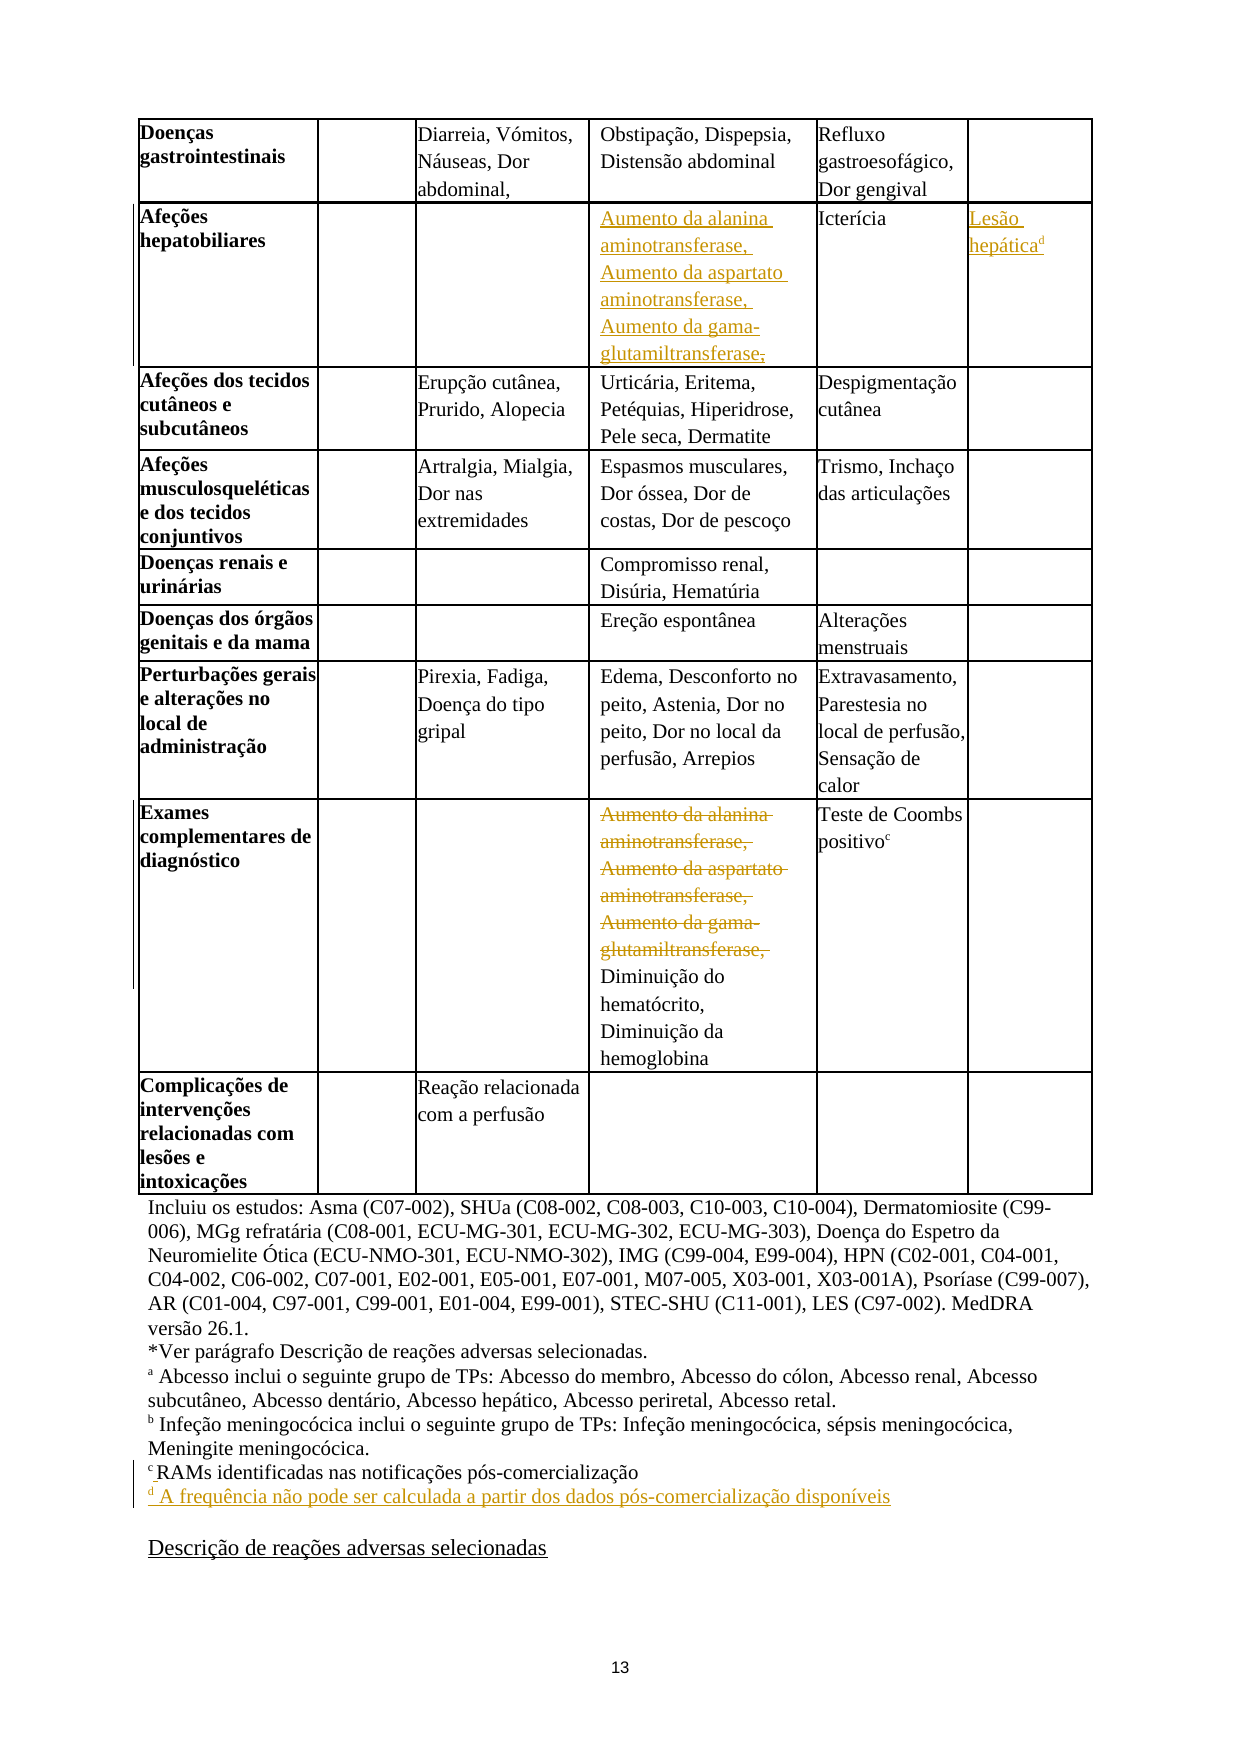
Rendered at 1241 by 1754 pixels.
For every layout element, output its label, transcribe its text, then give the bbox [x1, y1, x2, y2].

table_cell [969, 800, 1091, 1071]
table_cell Perturbações gerais e alterações no local de administração [140, 662, 317, 798]
table_cell Afeções musculosqueléticas e dos tecidos conjuntivos [140, 451, 317, 548]
table_cell [818, 1073, 967, 1193]
table_cell [417, 204, 588, 366]
table_cell Pirexia, Fadiga, Doença do tipo gripal [417, 662, 588, 798]
table_cell [319, 120, 415, 201]
text Descrição de reações adversas selecionadas [148, 1534, 1092, 1561]
table_cell Extravasamento, Parestesia no local de perfusão, Sensação de calor [818, 662, 967, 798]
table_cell Urticária, Eritema, Petéquias, Hiperidrose, Pele seca, Dermatite [590, 368, 816, 449]
table_cell Erupção cutânea, Prurido, Alopecia [417, 368, 588, 449]
table_cell [969, 1073, 1091, 1193]
table_cell [319, 204, 415, 366]
table_cell [969, 662, 1091, 798]
table_cell [969, 451, 1091, 548]
table_cell [417, 800, 588, 1071]
table_cell [319, 1073, 415, 1193]
table_cell Refluxo gastroesofágico, Dor gengival [818, 120, 967, 201]
table_cell [319, 662, 415, 798]
table_cell [969, 606, 1091, 660]
table_cell Ereção espontânea [590, 606, 816, 660]
text *Ver parágrafo Descrição de reações adversas selecionadas. a Abcesso inclui o seguinte grupo de TPs: Abcesso do membro, Abcesso do cólon, Abcesso renal, Abcesso subcutâneo, Abcesso dentário, Abcesso hepático, Abcesso periretal, Abcesso retal. b Infeção meningocócica inclui o seguinte grupo de TPs: Infeção meningocócica, sépsis meningocócica, Meningite meningocócica. [148, 1339, 1092, 1460]
table_cell Obstipação, Dispepsia, Distensão abdominal [590, 120, 816, 201]
table_cell [319, 606, 415, 660]
table_cell [319, 451, 415, 548]
table_cell Alterações menstruais [818, 606, 967, 660]
table_cell Complicações de intervenções relacionadas com lesões e intoxicações [140, 1073, 317, 1193]
table_cell [319, 368, 415, 449]
table_cell [969, 550, 1091, 604]
table_cell [590, 204, 816, 366]
table_cell Compromisso renal, Disúria, Hematúria [590, 550, 816, 604]
table_cell [417, 606, 588, 660]
table_cell Teste de Coombs positivoc [818, 800, 967, 1071]
table_cell [969, 120, 1091, 201]
table_cell Edema, Desconforto no peito, Astenia, Dor no peito, Dor no local da perfusão, Arrepios [590, 662, 816, 798]
table_cell Espasmos musculares, Dor óssea, Dor de costas, Dor de pescoço [590, 451, 816, 548]
table_cell [969, 204, 1091, 366]
text cRAMs identificadas nas notificações pós-comercialização [148, 1460, 1092, 1484]
table_cell Icterícia [818, 204, 967, 366]
text Incluiu os estudos: Asma (C07-002), SHUa (C08-002, C08-003, C10-003, C10-004), Dermatomiosite (C99-006), MGg refratária (C08-001, ECU-MG-301, ECU-MG-302, ECU-MG-303), Doença do Espetro da Neuromielite Ótica (ECU-NMO-301, ECU-NMO-302), IMG (C99-004, E99-004), HPN (C02-001, C04-001, C04-002, C06-002, C07-001, E02-001, E05-001, E07-001, M07-005, X03-001, X03-001A), Psoríase (C99-007), AR (C01-004, C97-001, C99-001, E01-004, E99-001), STEC-SHU (C11-001), LES (C97-002). MedDRA versão 26.1. [148, 1195, 1092, 1339]
table_cell Diarreia, Vómitos, Náuseas, Dor abdominal, [417, 120, 588, 201]
table_cell [590, 1073, 816, 1193]
table_cell [417, 550, 588, 604]
table_cell Exames complementares de diagnóstico [140, 800, 317, 1071]
table_cell [969, 368, 1091, 449]
table_cell Trismo, Inchaço das articulações [818, 451, 967, 548]
table_cell Reação relacionada com a perfusão [417, 1073, 588, 1193]
table_cell Afeções dos tecidos cutâneos e subcutâneos [140, 368, 317, 449]
table_cell [818, 550, 967, 604]
table_cell Artralgia, Mialgia, Dor nas extremidades [417, 451, 588, 548]
table_cell [319, 550, 415, 604]
table_cell [319, 800, 415, 1071]
table_cell Afeções hepatobiliares [140, 204, 317, 366]
table_cell Doenças gastrointestinais [140, 120, 317, 201]
table_cell Doenças dos órgãos genitais e da mama [140, 606, 317, 660]
table_cell Diminuição do hematócrito, Diminuição da hemoglobina [590, 800, 816, 1071]
table_cell Doenças renais e urinárias [140, 550, 317, 604]
table_cell Despigmentação cutânea [818, 368, 967, 449]
